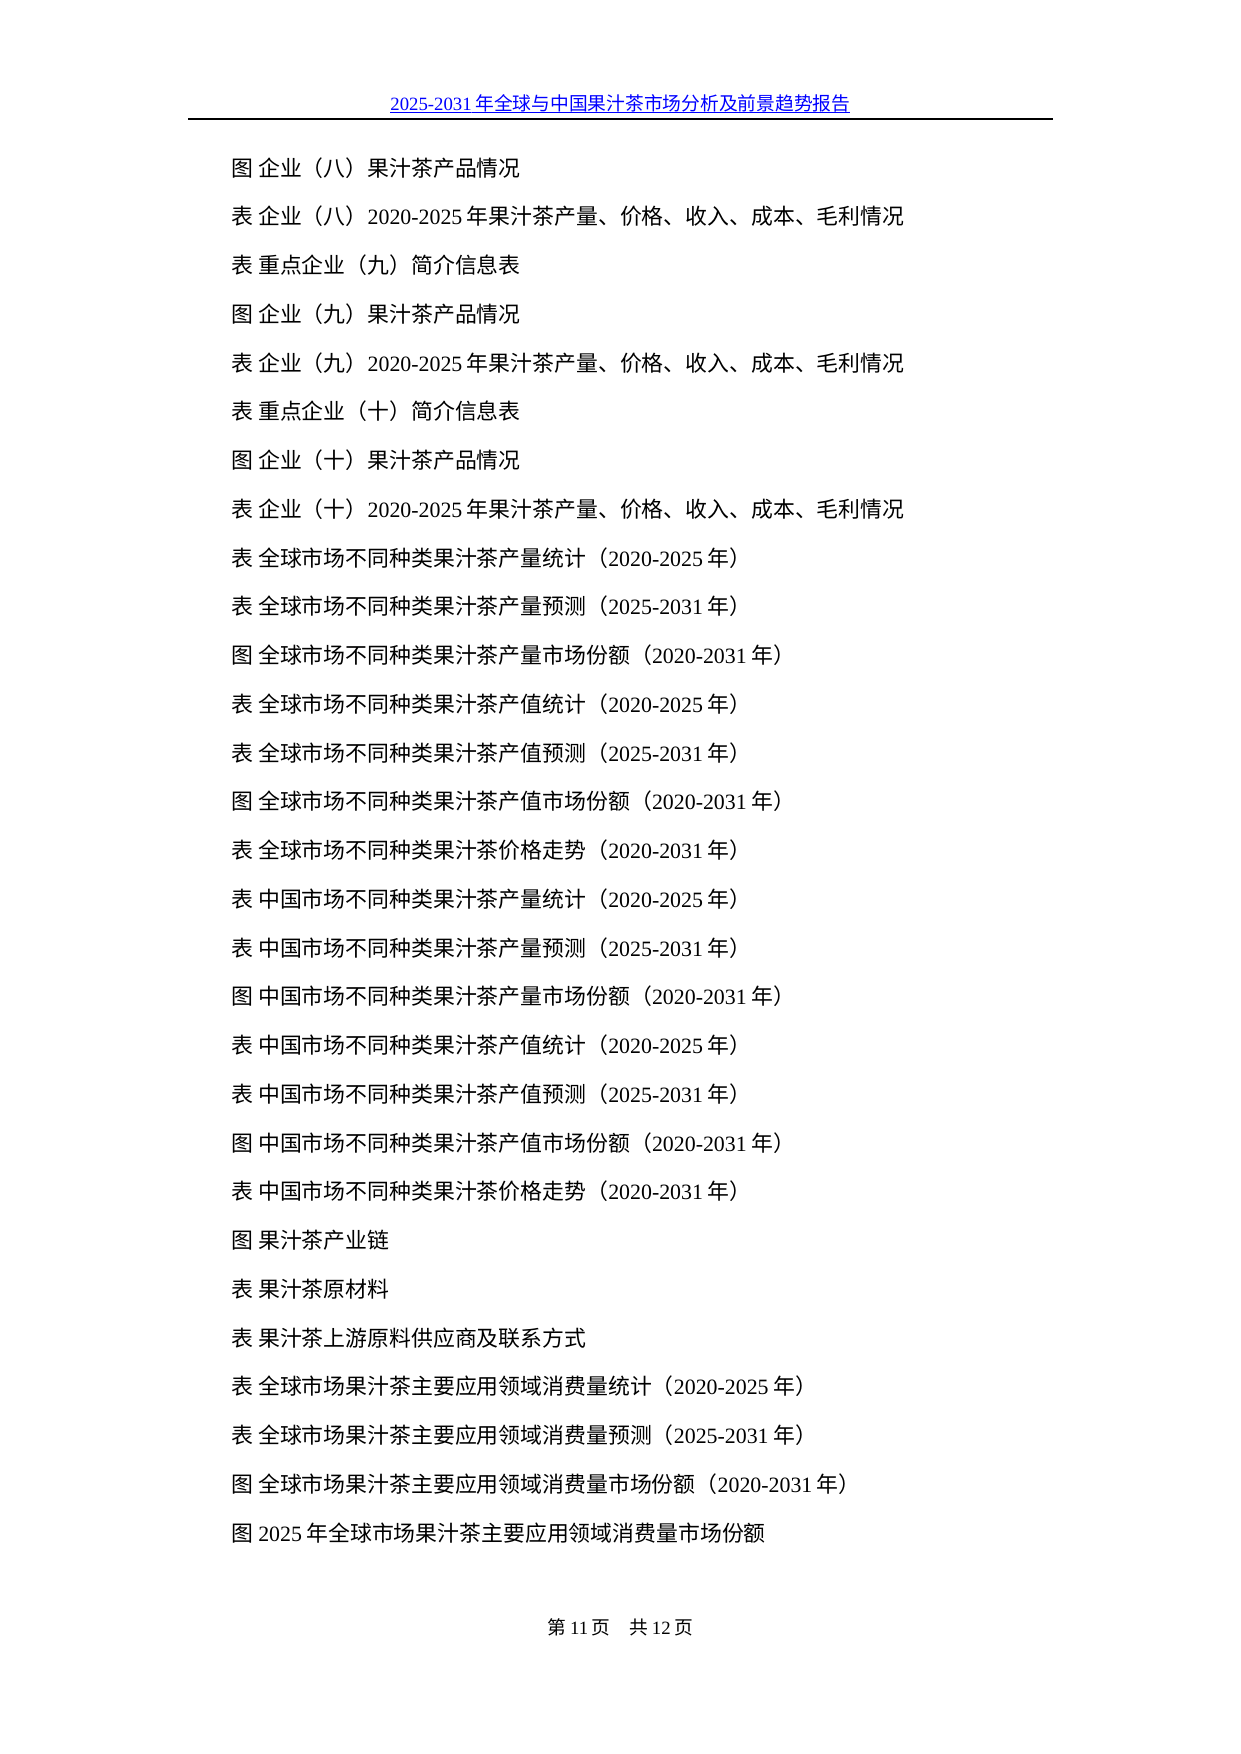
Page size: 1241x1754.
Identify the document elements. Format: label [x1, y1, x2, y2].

text [187, 150, 1053, 1548]
